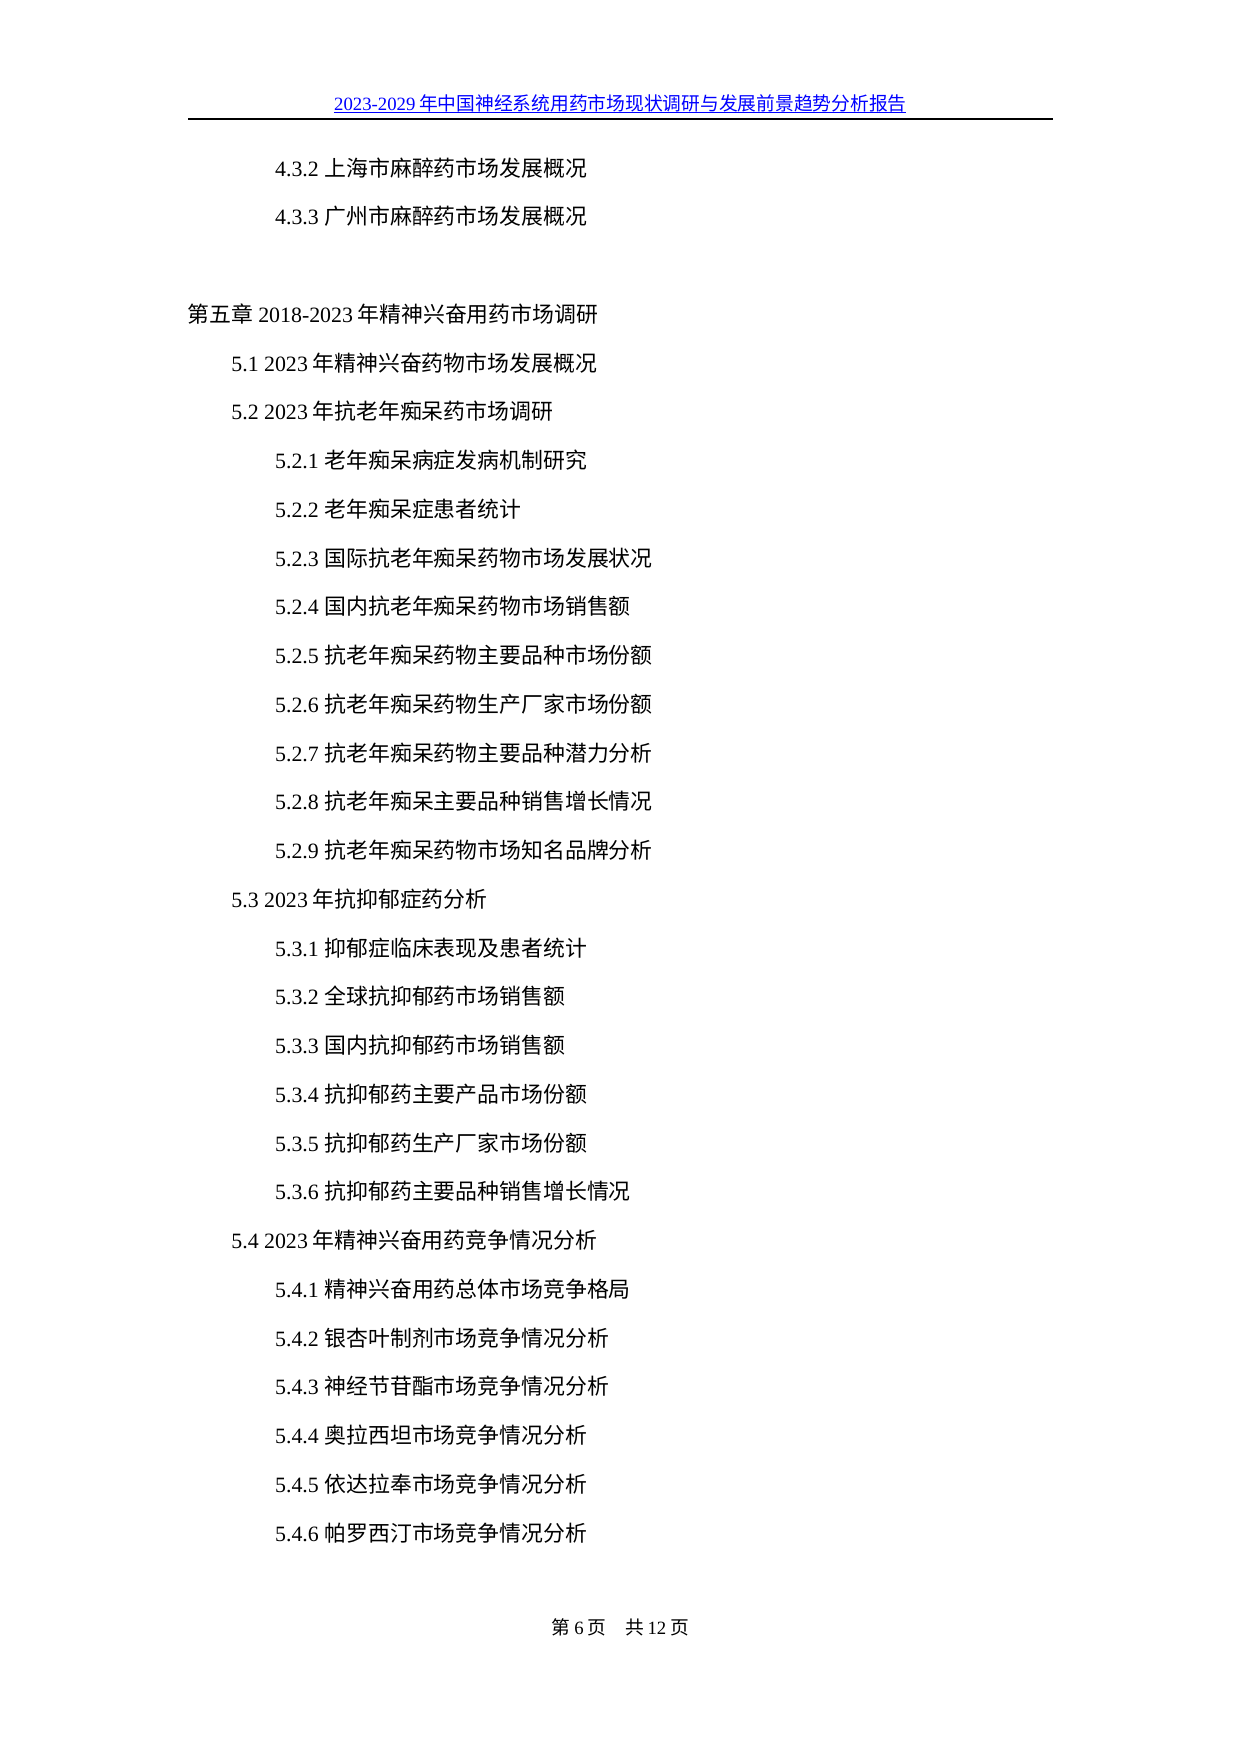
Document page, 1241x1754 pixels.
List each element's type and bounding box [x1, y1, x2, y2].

text [187, 150, 1053, 1548]
